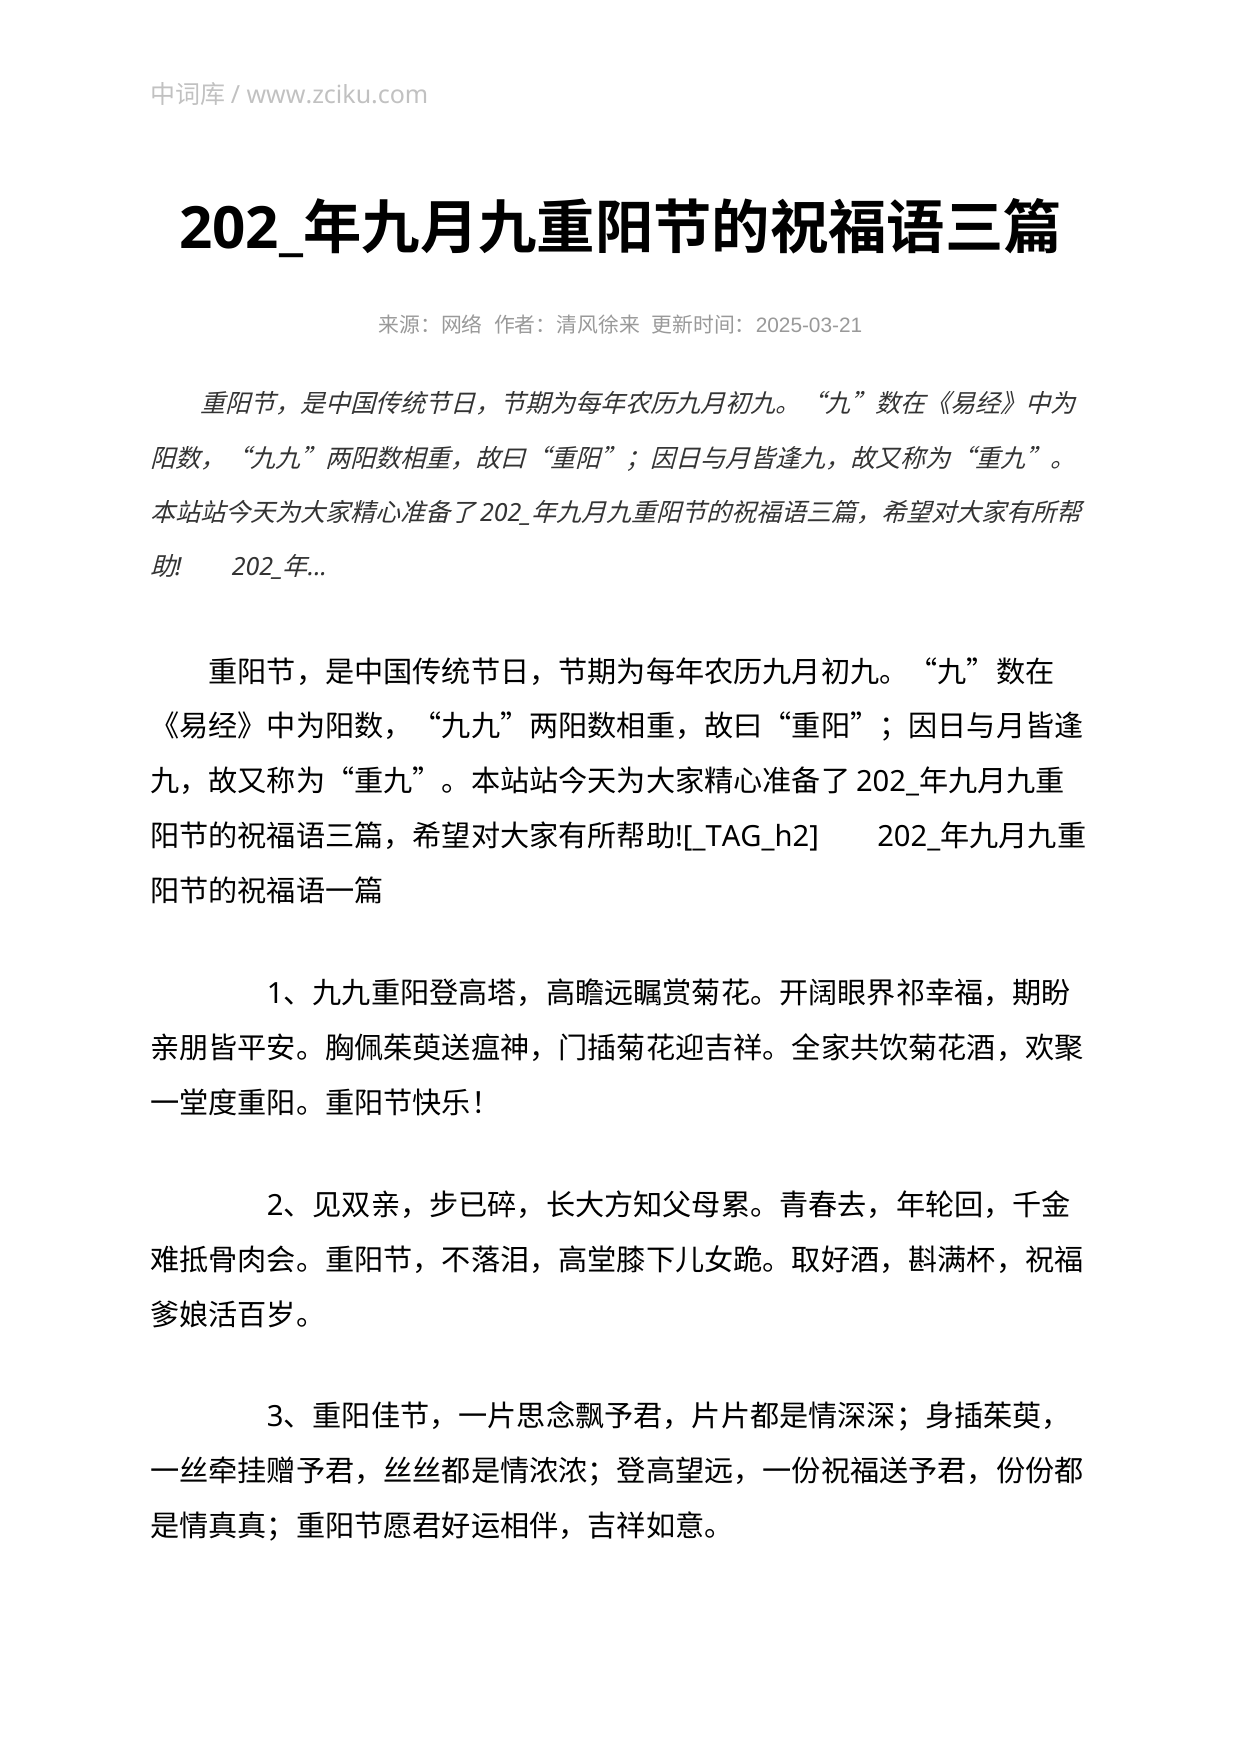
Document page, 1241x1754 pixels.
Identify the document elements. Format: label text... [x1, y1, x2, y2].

text 1、九九重阳登高塔，高瞻远瞩赏菊花。开阔眼界祁幸福，期盼亲朋皆平安。胸佩茱萸送瘟神，门插菊花迎吉祥。全家共饮菊花酒，欢聚一堂度重阳。重阳节快乐！ [150, 970, 1090, 1122]
text 2、见双亲，步已碎，长大方知父母累。青春去，年轮回，千金难抵骨肉会。重阳节，不落泪，高堂膝下儿女跪。取好酒，斟满杯，祝福爹娘活百岁。 [150, 1181, 1090, 1333]
text 重阳节，是中国传统节日，节期为每年农历九月初九。“九”数在《易经》中为阳数，“九九”两阳数相重，故曰“重阳”；因日与月皆逢九，故又称为“重九”。本站站今天为大家精心准备了202_年九月九重阳节的祝福语三篇，希望对大家有所帮助! 202_年... [150, 384, 1090, 583]
text 来源：网络 作者：清风徐来 更新时间：2025-03-21 [150, 313, 1090, 337]
text 重阳节，是中国传统节日，节期为每年农历九月初九。“九”数在《易经》中为阳数，“九九”两阳数相重，故曰“重阳”；因日与月皆逢九，故又称为“重九”。本站站今天为大家精心准备了202_年九月九重阳节的祝福语三篇，希望对大家有所帮助![_TAG_h2] 202_年九月九重阳节的祝福语一篇 [150, 648, 1090, 910]
text 3、重阳佳节，一片思念飘予君，片片都是情深深；身插茱萸，一丝牵挂赠予君，丝丝都是情浓浓；登高望远，一份祝福送予君，份份都是情真真；重阳节愿君好运相伴，吉祥如意。 [150, 1393, 1090, 1545]
subtitle 202_年九月九重阳节的祝福语三篇 [150, 181, 1090, 266]
